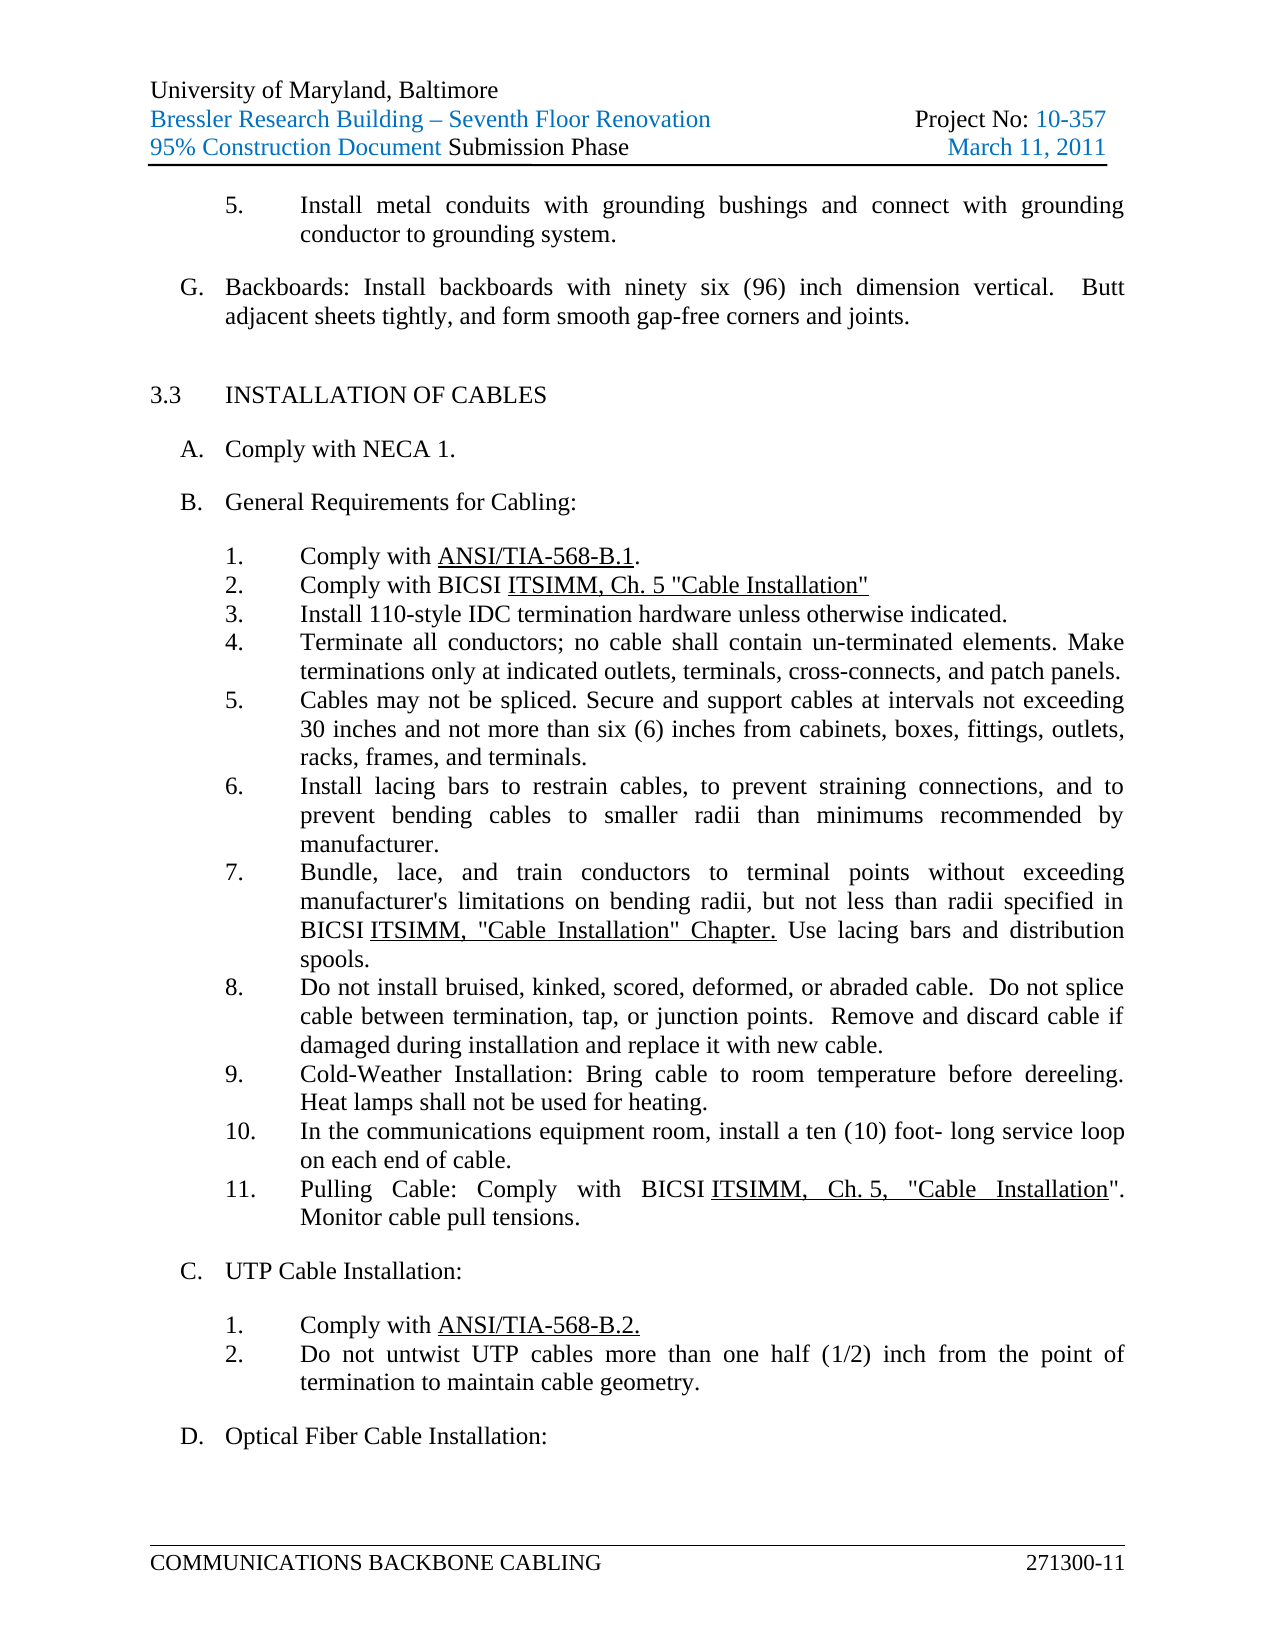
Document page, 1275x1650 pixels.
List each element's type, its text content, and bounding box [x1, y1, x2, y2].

text Do not install bruised, kinked, scored, deformed, or abraded cable. Do not splice cable between termination, tap, or junction points. Remove and discard cable if damaged during installation and replace it with new cable. [225, 972, 1125, 1059]
text Terminate all conductors; no cable shall contain un-terminated elements. Make terminations only at indicated outlets, terminals, cross-connects, and patch panels. [225, 627, 1125, 685]
text INSTALLATION OF CABLES [150, 380, 1125, 409]
text Cables may not be spliced. Secure and support cables at intervals not exceeding 30 inches and not more than six (6) inches from cabinets, boxes, fittings, outlets, racks, frames, and terminals. [225, 685, 1125, 771]
text Install lacing bars to restrain cables, to prevent straining connections, and to prevent bending cables to smaller radii than minimums recommended by manufacturer. [225, 771, 1125, 857]
text Pulling Cable: Comply with BICSI ITSIMM, Ch. 5, "Cable Installation". Monitor cable pull tensions. [225, 1174, 1125, 1231]
text Optical Fiber Cable Installation: [180, 1421, 1125, 1450]
text Comply with ANSI/TIA-568-B.2. [225, 1310, 1125, 1339]
text Comply with NECA 1. [180, 434, 1125, 462]
text Bundle, lace, and train conductors to terminal points without exceeding manufacturer's limitations on bending radii, but not less than radii specified in BICSI ITSIMM, "Cable Installation" Chapter. Use lacing bars and distribution spools. [225, 857, 1125, 972]
text Comply with ANSI/TIA-568-B.1. [225, 541, 1125, 570]
text UTP Cable Installation: [180, 1256, 1125, 1285]
text Install metal conduits with grounding bushings and connect with grounding conductor to grounding system. [225, 190, 1125, 247]
text In the communications equipment room, install a ten (10) foot- long service loop on each end of cable. [225, 1116, 1125, 1174]
text Backboards: Install backboards with ninety six (96) inch dimension vertical. Butt adjacent sheets tightly, and form smooth gap-free corners and joints. [180, 272, 1125, 330]
text Cold-Weather Installation: Bring cable to room temperature before dereeling. Heat lamps shall not be used for heating. [225, 1059, 1125, 1116]
text Comply with BICSI ITSIMM, Ch. 5 "Cable Installation" [225, 570, 1125, 599]
text Do not untwist UTP cables more than one half (1/2) inch from the point of termination to maintain cable geometry. [225, 1339, 1125, 1396]
text General Requirements for Cabling: [180, 487, 1125, 516]
text Install 110-style IDC termination hardware unless otherwise indicated. [225, 599, 1125, 627]
